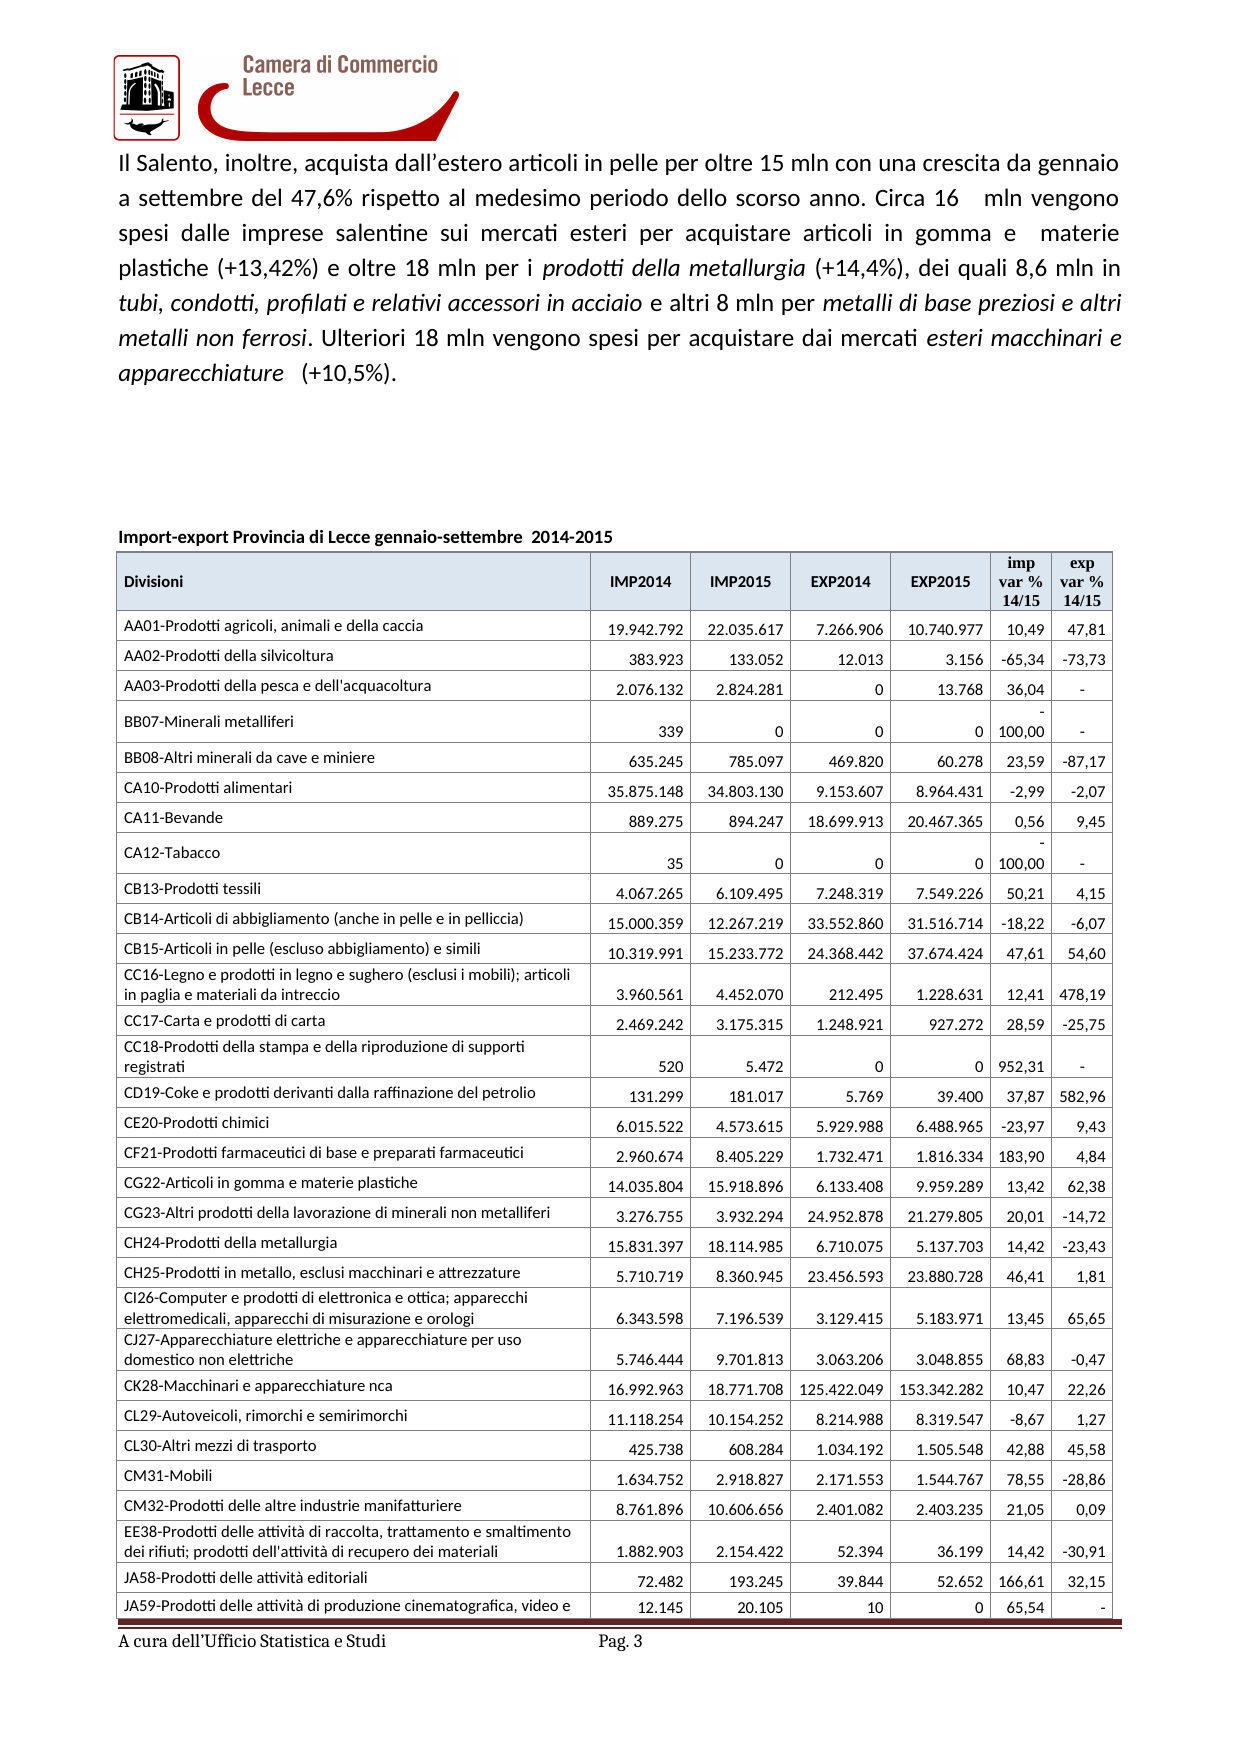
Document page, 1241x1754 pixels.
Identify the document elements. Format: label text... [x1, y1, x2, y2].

table_cell 15.000.359 [591, 904, 690, 933]
table_cell BB07-Minerali metalliferi [117, 701, 590, 742]
table_cell 6.133.408 [791, 1168, 890, 1197]
table_cell 0 [791, 833, 890, 873]
table_cell 47,81 [1052, 611, 1112, 640]
table_cell 3.276.755 [591, 1198, 690, 1227]
table_cell -100,00 [991, 833, 1051, 873]
table_cell 7.549.226 [891, 874, 990, 903]
table_cell -8,67 [991, 1401, 1051, 1430]
table_cell 582,96 [1052, 1078, 1112, 1107]
table_cell 24.952.878 [791, 1198, 890, 1227]
table_cell 5.472 [691, 1036, 790, 1077]
table_cell 9,43 [1052, 1108, 1112, 1137]
table_cell 0,09 [1052, 1491, 1112, 1520]
picture [113, 55, 459, 141]
table_cell 0 [691, 833, 790, 873]
table_cell 6.488.965 [891, 1108, 990, 1137]
table_cell 24.368.442 [791, 934, 890, 963]
table_cell CC18-Prodotti della stampa e della riproduzione di supporti registrati [117, 1036, 590, 1077]
table_cell CB13-Prodotti tessili [117, 874, 590, 903]
table_cell 894.247 [691, 803, 790, 832]
table_cell 3.156 [891, 641, 990, 670]
table_cell 39.400 [891, 1078, 990, 1107]
table_cell CC17-Carta e prodotti di carta [117, 1006, 590, 1035]
table_cell 2.469.242 [591, 1006, 690, 1035]
table_cell AA01-Prodotti agricoli, animali e della caccia [117, 611, 590, 640]
table_cell 50,21 [991, 874, 1051, 903]
table_cell 10,47 [991, 1371, 1051, 1400]
table_cell 1.228.631 [891, 964, 990, 1005]
table_cell -6,07 [1052, 904, 1112, 933]
table_cell 4.067.265 [591, 874, 690, 903]
table_cell 33.552.860 [791, 904, 890, 933]
table_cell 47,61 [991, 934, 1051, 963]
table_cell -30,91 [1052, 1521, 1112, 1562]
table_cell 0 [791, 701, 890, 742]
table_cell 10.740.977 [891, 611, 990, 640]
table_cell 2.171.553 [791, 1461, 890, 1490]
text Il Salento, inoltre, acquista dall’estero articoli in pelle per oltre 15 mln con una crescita da gennaio a settembre del 47,6% rispetto al medesimo periodo dello scorso anno. Circa 16 mln vengono spesi dalle imprese salentine sui mercati esteri per acquistare articoli in gomma e materie plastiche (+13,42%) e oltre 18 mln per i prodotti della metallurgia (+14,4%), dei quali 8,6 mln in tubi, condotti, profilati e relativi accessori in acciaio e altri 8 mln per metalli di base preziosi e altri metalli non ferrosi. Ulteriori 18 mln vengono spesi per acquistare dai mercati esteri macchinari e apparecchiature (+10,5%). [118, 148, 1122, 388]
table_cell 36,04 [991, 671, 1051, 700]
table_cell 10,49 [991, 611, 1051, 640]
table_cell 635.245 [591, 743, 690, 772]
table_cell 23.456.593 [791, 1258, 890, 1287]
table_cell CB15-Articoli in pelle (escluso abbigliamento) e simili [117, 934, 590, 963]
table_cell 0 [791, 1036, 890, 1077]
table_cell 52.394 [791, 1521, 890, 1562]
table_cell EE38-Prodotti delle attività di raccolta, trattamento e smaltimento dei rifiuti; prodotti dell'attività di recupero dei materiali [117, 1521, 590, 1562]
table_cell 2.401.082 [791, 1491, 890, 1520]
table_cell 0 [691, 701, 790, 742]
table_cell 60.278 [891, 743, 990, 772]
table_cell 212.495 [791, 964, 890, 1005]
table_cell 1.248.921 [791, 1006, 890, 1035]
table_cell 2.076.132 [591, 671, 690, 700]
table_cell 153.342.282 [891, 1371, 990, 1400]
table_cell -28,86 [1052, 1461, 1112, 1490]
table_cell 927.272 [891, 1006, 990, 1035]
table_cell 15.233.772 [691, 934, 790, 963]
table_cell 608.284 [691, 1431, 790, 1460]
table_cell -23,43 [1052, 1228, 1112, 1257]
table_cell AA02-Prodotti della silvicoltura [117, 641, 590, 670]
table_cell 0 [791, 671, 890, 700]
table_cell CL30-Altri mezzi di trasporto [117, 1431, 590, 1460]
table_cell -2,99 [991, 773, 1051, 802]
table_cell CG22-Articoli in gomma e materie plastiche [117, 1168, 590, 1197]
table_cell 19.942.792 [591, 611, 690, 640]
table_cell 425.738 [591, 1431, 690, 1460]
table_cell 21,05 [991, 1491, 1051, 1520]
table_header exp var % 14/15 [1052, 553, 1112, 610]
table_cell 54,60 [1052, 934, 1112, 963]
table_cell 72.482 [591, 1563, 690, 1592]
table_cell CA11-Bevande [117, 803, 590, 832]
table_cell CG23-Altri prodotti della lavorazione di minerali non metalliferi [117, 1198, 590, 1227]
table_cell 12.145 [591, 1593, 690, 1618]
table_cell 5.710.719 [591, 1258, 690, 1287]
table_cell 3.063.206 [791, 1329, 890, 1370]
table_cell 6.343.598 [591, 1288, 690, 1328]
table_cell 0 [891, 833, 990, 873]
table_cell 0 [891, 701, 990, 742]
table_cell 2.960.674 [591, 1138, 690, 1167]
table_cell - [1052, 1036, 1112, 1077]
table_cell 10.154.252 [691, 1401, 790, 1430]
table_cell 13,45 [991, 1288, 1051, 1328]
table_header Divisioni [117, 553, 590, 610]
table_cell CD19-Coke e prodotti derivanti dalla raffinazione del petrolio [117, 1078, 590, 1107]
table_cell CA12-Tabacco [117, 833, 590, 873]
table_cell 131.299 [591, 1078, 690, 1107]
table_cell 32,15 [1052, 1563, 1112, 1592]
table_cell 952,31 [991, 1036, 1051, 1077]
table_cell 5.183.971 [891, 1288, 990, 1328]
table_cell 34.803.130 [691, 773, 790, 802]
table_cell 20.105 [691, 1593, 790, 1618]
table_cell 2.403.235 [891, 1491, 990, 1520]
table_cell BB08-Altri minerali da cave e miniere [117, 743, 590, 772]
table_cell 339 [591, 701, 690, 742]
table_cell 18.114.985 [691, 1228, 790, 1257]
table_cell 0 [891, 1036, 990, 1077]
table_cell CI26-Computer e prodotti di elettronica e ottica; apparecchi elettromedicali, apparecchi di misurazione e orologi [117, 1288, 590, 1328]
table_cell 1.816.334 [891, 1138, 990, 1167]
table_cell 6.109.495 [691, 874, 790, 903]
table_cell 52.652 [891, 1563, 990, 1592]
table_cell 5.769 [791, 1078, 890, 1107]
table_cell 9.153.607 [791, 773, 890, 802]
table_cell 7.266.906 [791, 611, 890, 640]
table_cell 5.929.988 [791, 1108, 890, 1137]
table_cell 15.831.397 [591, 1228, 690, 1257]
table_cell 9,45 [1052, 803, 1112, 832]
table_cell 12,41 [991, 964, 1051, 1005]
table_cell 9.959.289 [891, 1168, 990, 1197]
table_cell -100,00 [1052, 1593, 1112, 1618]
table_cell -73,73 [1052, 641, 1112, 670]
table_cell 383.923 [591, 641, 690, 670]
table_cell 8.360.945 [691, 1258, 790, 1287]
table_cell 20,01 [991, 1198, 1051, 1227]
table_cell 14,42 [991, 1228, 1051, 1257]
table_cell 2.154.422 [691, 1521, 790, 1562]
table_cell CH25-Prodotti in metallo, esclusi macchinari e attrezzature [117, 1258, 590, 1287]
table_cell -18,22 [991, 904, 1051, 933]
table_cell 4.573.615 [691, 1108, 790, 1137]
table_cell 1.544.767 [891, 1461, 990, 1490]
table_cell 520 [591, 1036, 690, 1077]
table_cell 35.875.148 [591, 773, 690, 802]
table_cell 133.052 [691, 641, 790, 670]
table_cell -2,07 [1052, 773, 1112, 802]
table_cell 4,15 [1052, 874, 1112, 903]
table_cell 21.279.805 [891, 1198, 990, 1227]
table_cell -87,17 [1052, 743, 1112, 772]
table_cell 7.248.319 [791, 874, 890, 903]
table_cell 62,38 [1052, 1168, 1112, 1197]
table_header IMP2014 [591, 553, 690, 610]
table_cell 6.710.075 [791, 1228, 890, 1257]
table_cell 65,54 [991, 1593, 1051, 1618]
table_cell CF21-Prodotti farmaceutici di base e preparati farmaceutici [117, 1138, 590, 1167]
table_cell 65,65 [1052, 1288, 1112, 1328]
table_cell 1.882.903 [591, 1521, 690, 1562]
table_cell CB14-Articoli di abbigliamento (anche in pelle e in pelliccia) [117, 904, 590, 933]
table_cell 12.267.219 [691, 904, 790, 933]
table_cell 31.516.714 [891, 904, 990, 933]
table_cell 5.746.444 [591, 1329, 690, 1370]
table_cell 8.761.896 [591, 1491, 690, 1520]
text Import-export Provincia di Lecce gennaio-settembre 2014-2015 [118, 525, 1122, 548]
table_cell 15.918.896 [691, 1168, 790, 1197]
table_cell 14,42 [991, 1521, 1051, 1562]
table_cell 18.699.913 [791, 803, 890, 832]
table_cell 10.606.656 [691, 1491, 790, 1520]
table_cell 125.422.049 [791, 1371, 890, 1400]
table_cell AA03-Prodotti della pesca e dell'acquacoltura [117, 671, 590, 700]
table_cell 39.844 [791, 1563, 890, 1592]
table_cell 42,88 [991, 1431, 1051, 1460]
table_cell CM31-Mobili [117, 1461, 590, 1490]
table_cell 12.013 [791, 641, 890, 670]
table_cell 3.932.294 [691, 1198, 790, 1227]
table_cell 10.319.991 [591, 934, 690, 963]
table_cell 3.129.415 [791, 1288, 890, 1328]
table_cell 3.048.855 [891, 1329, 990, 1370]
table_cell 8.319.547 [891, 1401, 990, 1430]
table_cell CE20-Prodotti chimici [117, 1108, 590, 1137]
table_cell 889.275 [591, 803, 690, 832]
table_cell 22.035.617 [691, 611, 790, 640]
table_cell 0 [891, 1593, 990, 1618]
table_header EXP2015 [891, 553, 990, 610]
table_cell 46,41 [991, 1258, 1051, 1287]
table_cell -14,72 [1052, 1198, 1112, 1227]
table_cell 13,42 [991, 1168, 1051, 1197]
table_cell 37.674.424 [891, 934, 990, 963]
table_cell 36.199 [891, 1521, 990, 1562]
table_header EXP2014 [791, 553, 890, 610]
table_cell 4,84 [1052, 1138, 1112, 1167]
table_cell 1.505.548 [891, 1431, 990, 1460]
table_cell 35 [591, 833, 690, 873]
table_cell -0,47 [1052, 1329, 1112, 1370]
table_cell 1,27 [1052, 1401, 1112, 1430]
table_cell JA58-Prodotti delle attività editoriali [117, 1563, 590, 1592]
table_cell 16.992.963 [591, 1371, 690, 1400]
table_cell -25,75 [1052, 1006, 1112, 1035]
table_cell CJ27-Apparecchiature elettriche e apparecchiature per uso domestico non elettriche [117, 1329, 590, 1370]
table_cell 6.015.522 [591, 1108, 690, 1137]
table_cell - [1052, 701, 1112, 742]
table_cell 8.964.431 [891, 773, 990, 802]
table_cell 1.634.752 [591, 1461, 690, 1490]
table_cell JA59-Prodotti delle attività di produzione cinematografica, video e programmi televisivi; registrazioni musicali e sonore [117, 1593, 590, 1618]
table_cell 78,55 [991, 1461, 1051, 1490]
table_cell 0,56 [991, 803, 1051, 832]
table_cell 1,81 [1052, 1258, 1112, 1287]
table_cell CK28-Macchinari e apparecchiature nca [117, 1371, 590, 1400]
table_cell CH24-Prodotti della metallurgia [117, 1228, 590, 1257]
table_header IMP2015 [691, 553, 790, 610]
table_cell 8.214.988 [791, 1401, 890, 1430]
table_cell 2.918.827 [691, 1461, 790, 1490]
table_cell CC16-Legno e prodotti in legno e sughero (esclusi i mobili); articoli in paglia e materiali da intreccio [117, 964, 590, 1005]
table_cell - [1052, 833, 1112, 873]
table_cell - [1052, 671, 1112, 700]
table_cell 22,26 [1052, 1371, 1112, 1400]
table_cell 14.035.804 [591, 1168, 690, 1197]
table_cell 68,83 [991, 1329, 1051, 1370]
table_cell 7.196.539 [691, 1288, 790, 1328]
table_cell 183,90 [991, 1138, 1051, 1167]
table_cell 1.732.471 [791, 1138, 890, 1167]
table_cell 469.820 [791, 743, 890, 772]
table_cell CM32-Prodotti delle altre industrie manifatturiere [117, 1491, 590, 1520]
table_cell 10 [791, 1593, 890, 1618]
table_cell 23.880.728 [891, 1258, 990, 1287]
table_cell 166,61 [991, 1563, 1051, 1592]
table_cell 23,59 [991, 743, 1051, 772]
table_cell 28,59 [991, 1006, 1051, 1035]
table_cell -23,97 [991, 1108, 1051, 1137]
table_cell 193.245 [691, 1563, 790, 1592]
table_cell 20.467.365 [891, 803, 990, 832]
table_cell 9.701.813 [691, 1329, 790, 1370]
table_cell 5.137.703 [891, 1228, 990, 1257]
table_cell 785.097 [691, 743, 790, 772]
table_cell 478,19 [1052, 964, 1112, 1005]
table_cell CL29-Autoveicoli, rimorchi e semirimorchi [117, 1401, 590, 1430]
table_cell CA10-Prodotti alimentari [117, 773, 590, 802]
table_header imp var % 14/15 [991, 553, 1051, 610]
table_cell 2.824.281 [691, 671, 790, 700]
table_cell 45,58 [1052, 1431, 1112, 1460]
table_cell 37,87 [991, 1078, 1051, 1107]
table_cell 8.405.229 [691, 1138, 790, 1167]
table_cell -65,34 [991, 641, 1051, 670]
table_cell 181.017 [691, 1078, 790, 1107]
table_cell 11.118.254 [591, 1401, 690, 1430]
table_cell 3.960.561 [591, 964, 690, 1005]
table_cell -100,00 [991, 701, 1051, 742]
table_cell 1.034.192 [791, 1431, 890, 1460]
table_cell 13.768 [891, 671, 990, 700]
table_cell 4.452.070 [691, 964, 790, 1005]
table_cell 18.771.708 [691, 1371, 790, 1400]
table_cell 3.175.315 [691, 1006, 790, 1035]
